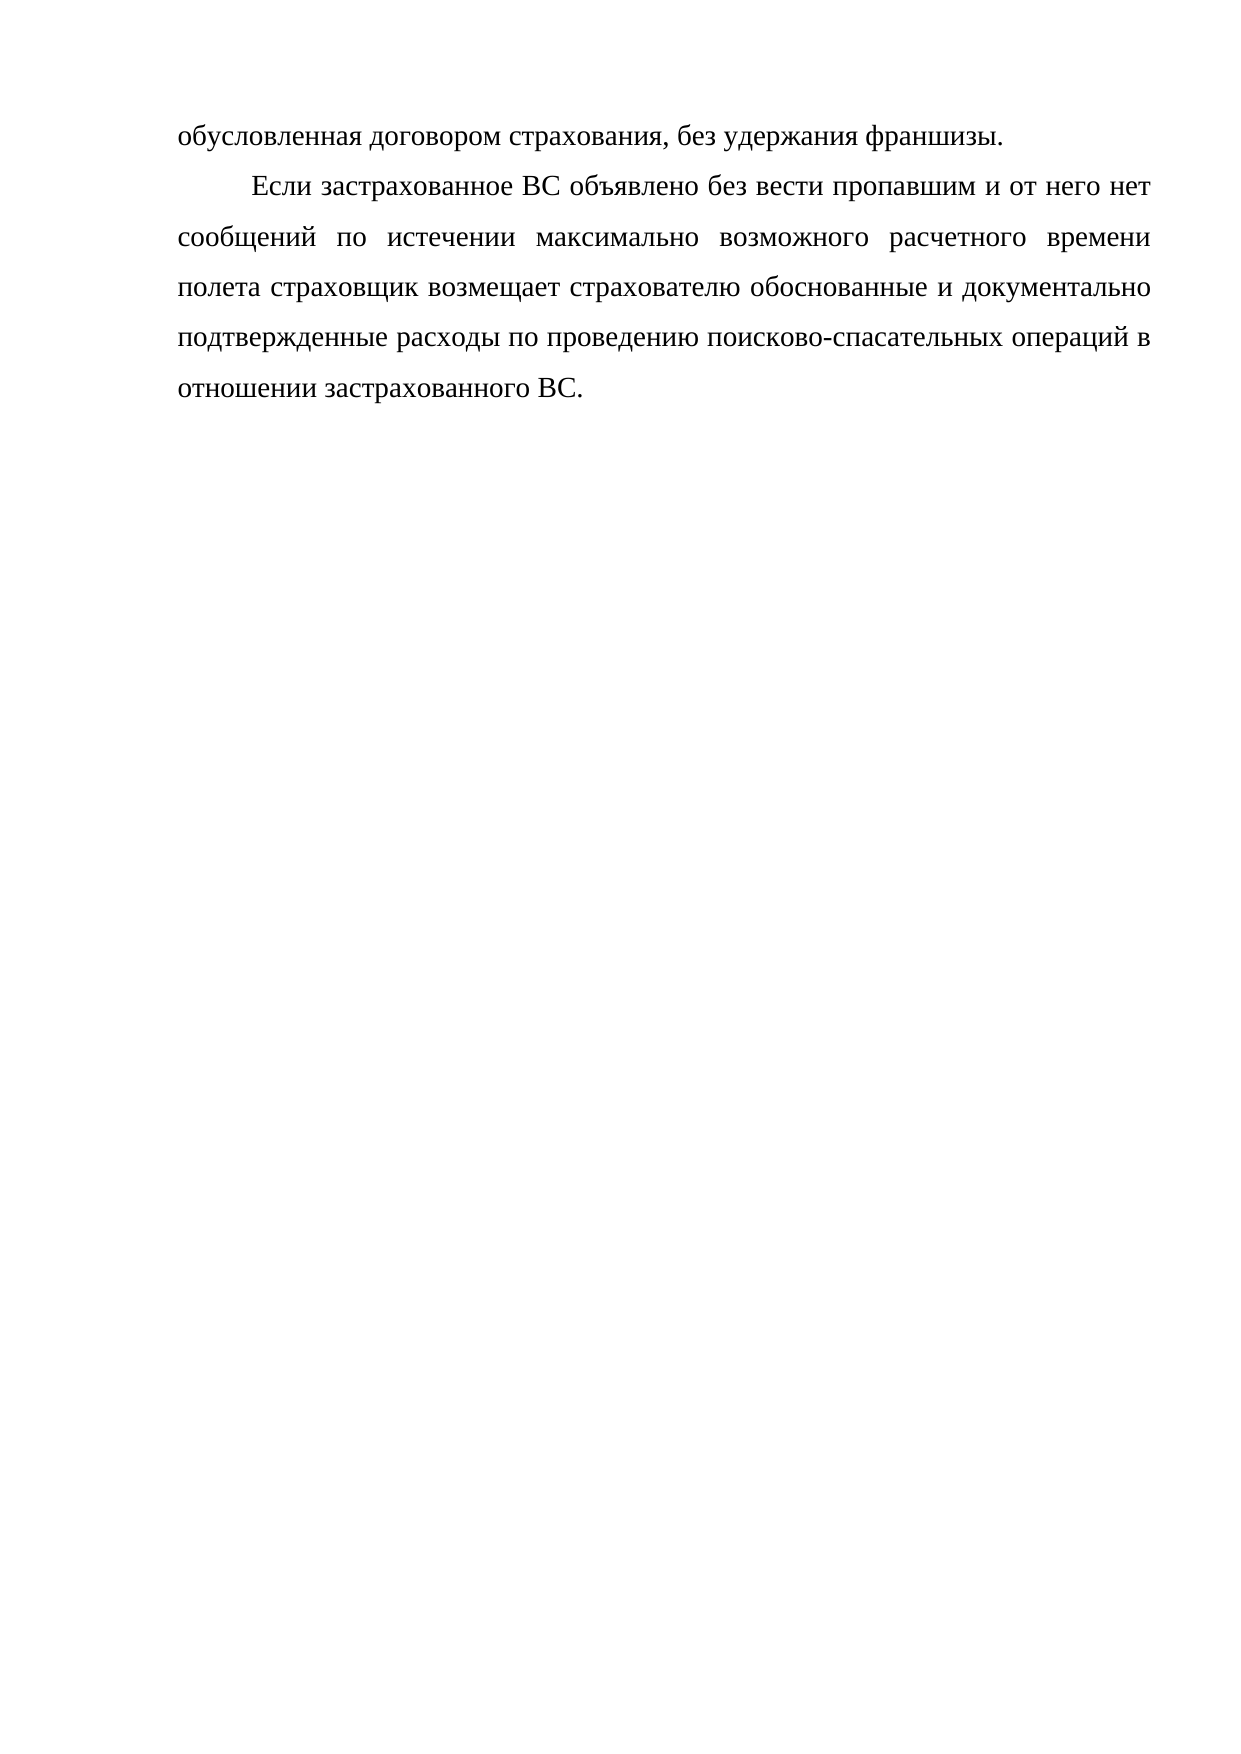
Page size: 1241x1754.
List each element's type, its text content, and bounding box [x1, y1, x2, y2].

text Если застрахованное ВС объявлено без вести пропавшим и от него нет сообщений по истечении максимально возможного расчетного времени полета страховщик возмещает страхователю обоснованные и документально подтвержденные расходы по проведению поисково-спасательных операций в отношении застрахованного ВС. [177, 168, 1152, 403]
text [177, 118, 1152, 152]
